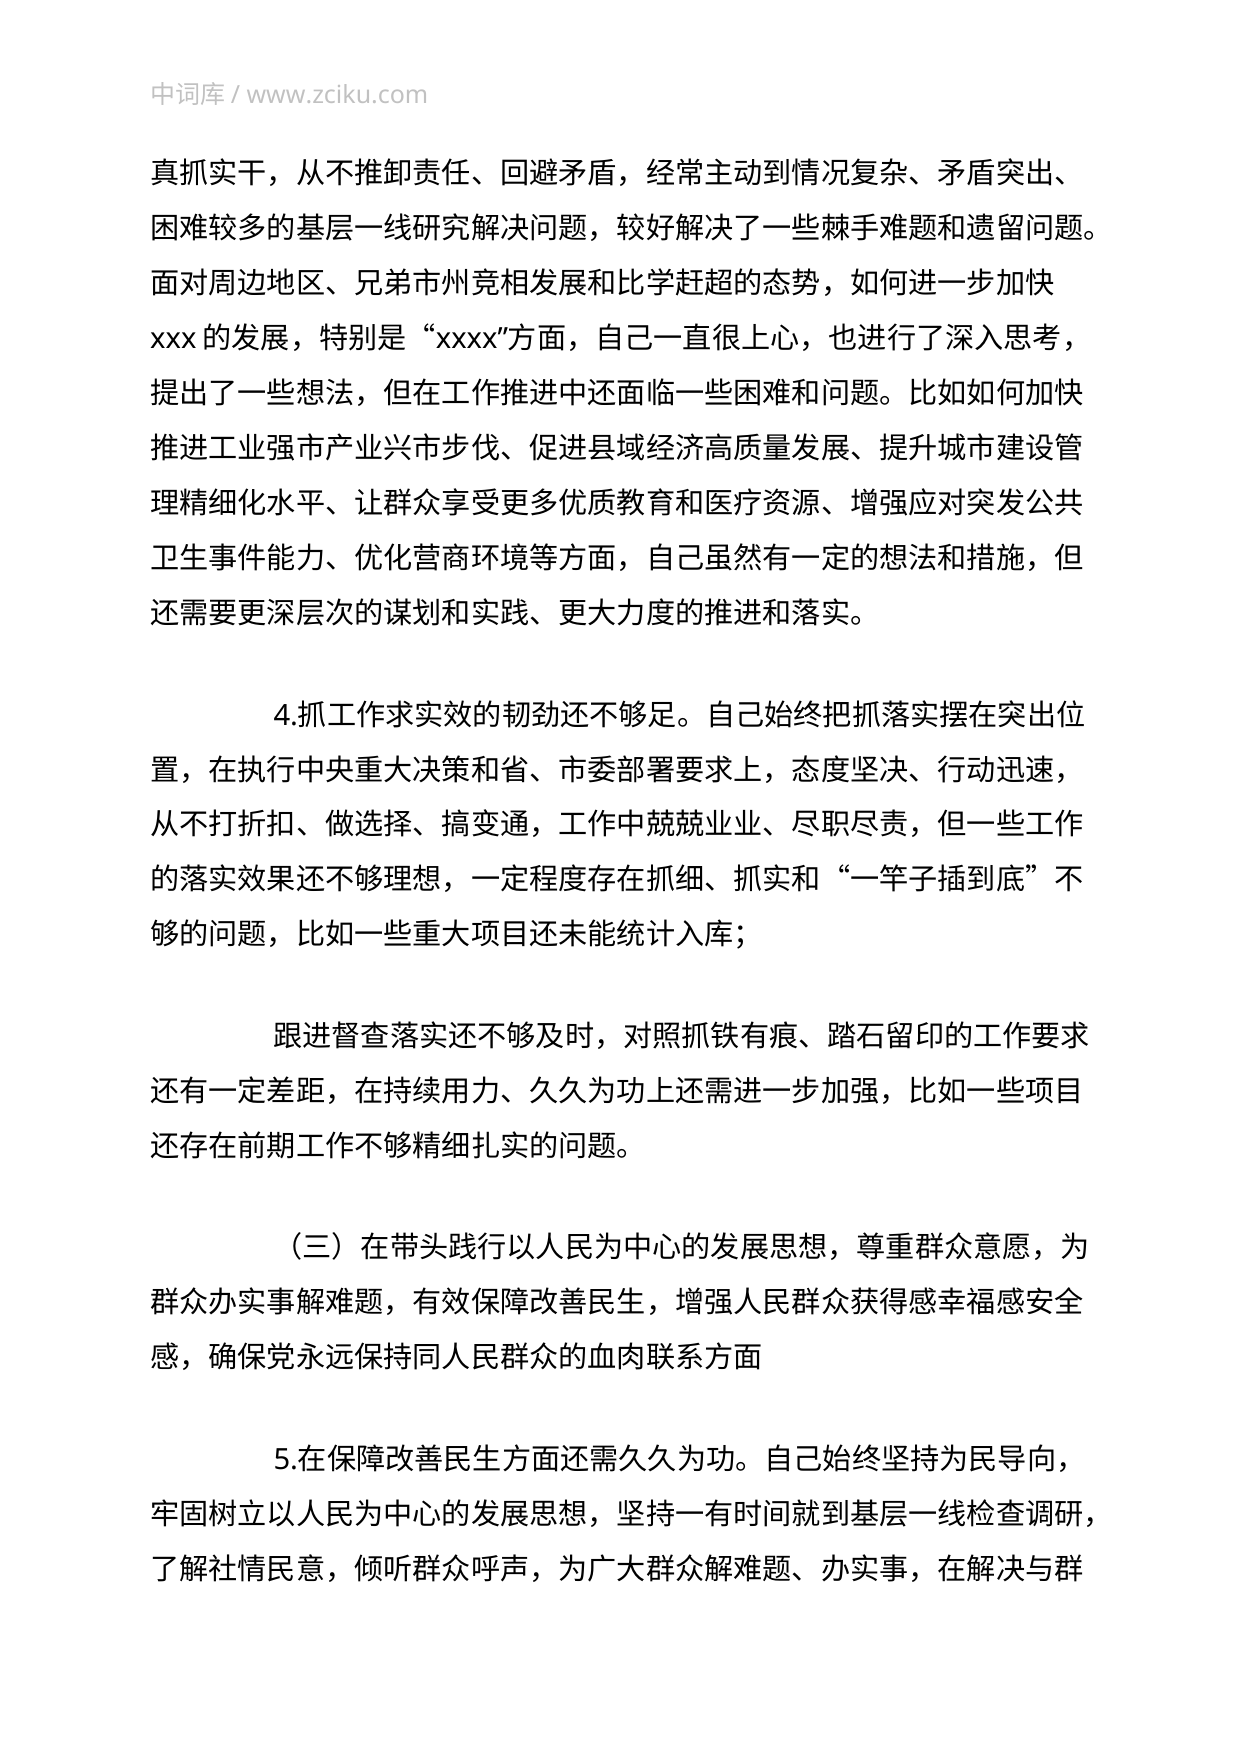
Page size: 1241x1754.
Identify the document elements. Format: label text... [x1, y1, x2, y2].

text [150, 1436, 1090, 1588]
text 4.抓工作求实效的韧劲还不够足。自己始终把抓落实摆在突出位置，在执行中央重大决策和省、市委部署要求上，态度坚决、行动迅速，从不打折扣、做选择、搞变通，工作中兢兢业业、尽职尽责，但一些工作的落实效果还不够理想，一定程度存在抓细、抓实和“一竿子插到底”不够的问题，比如一些重大项目还未能统计入库； [150, 691, 1090, 953]
text （三）在带头践行以人民为中心的发展思想，尊重群众意愿，为群众办实事解难题，有效保障改善民生，增强人民群众获得感幸福感安全感，确保党永远保持同人民群众的血肉联系方面 [150, 1224, 1090, 1376]
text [150, 150, 1090, 632]
text 跟进督查落实还不够及时，对照抓铁有痕、踏石留印的工作要求还有一定差距，在持续用力、久久为功上还需进一步加强，比如一些项目还存在前期工作不够精细扎实的问题。 [150, 1012, 1090, 1164]
